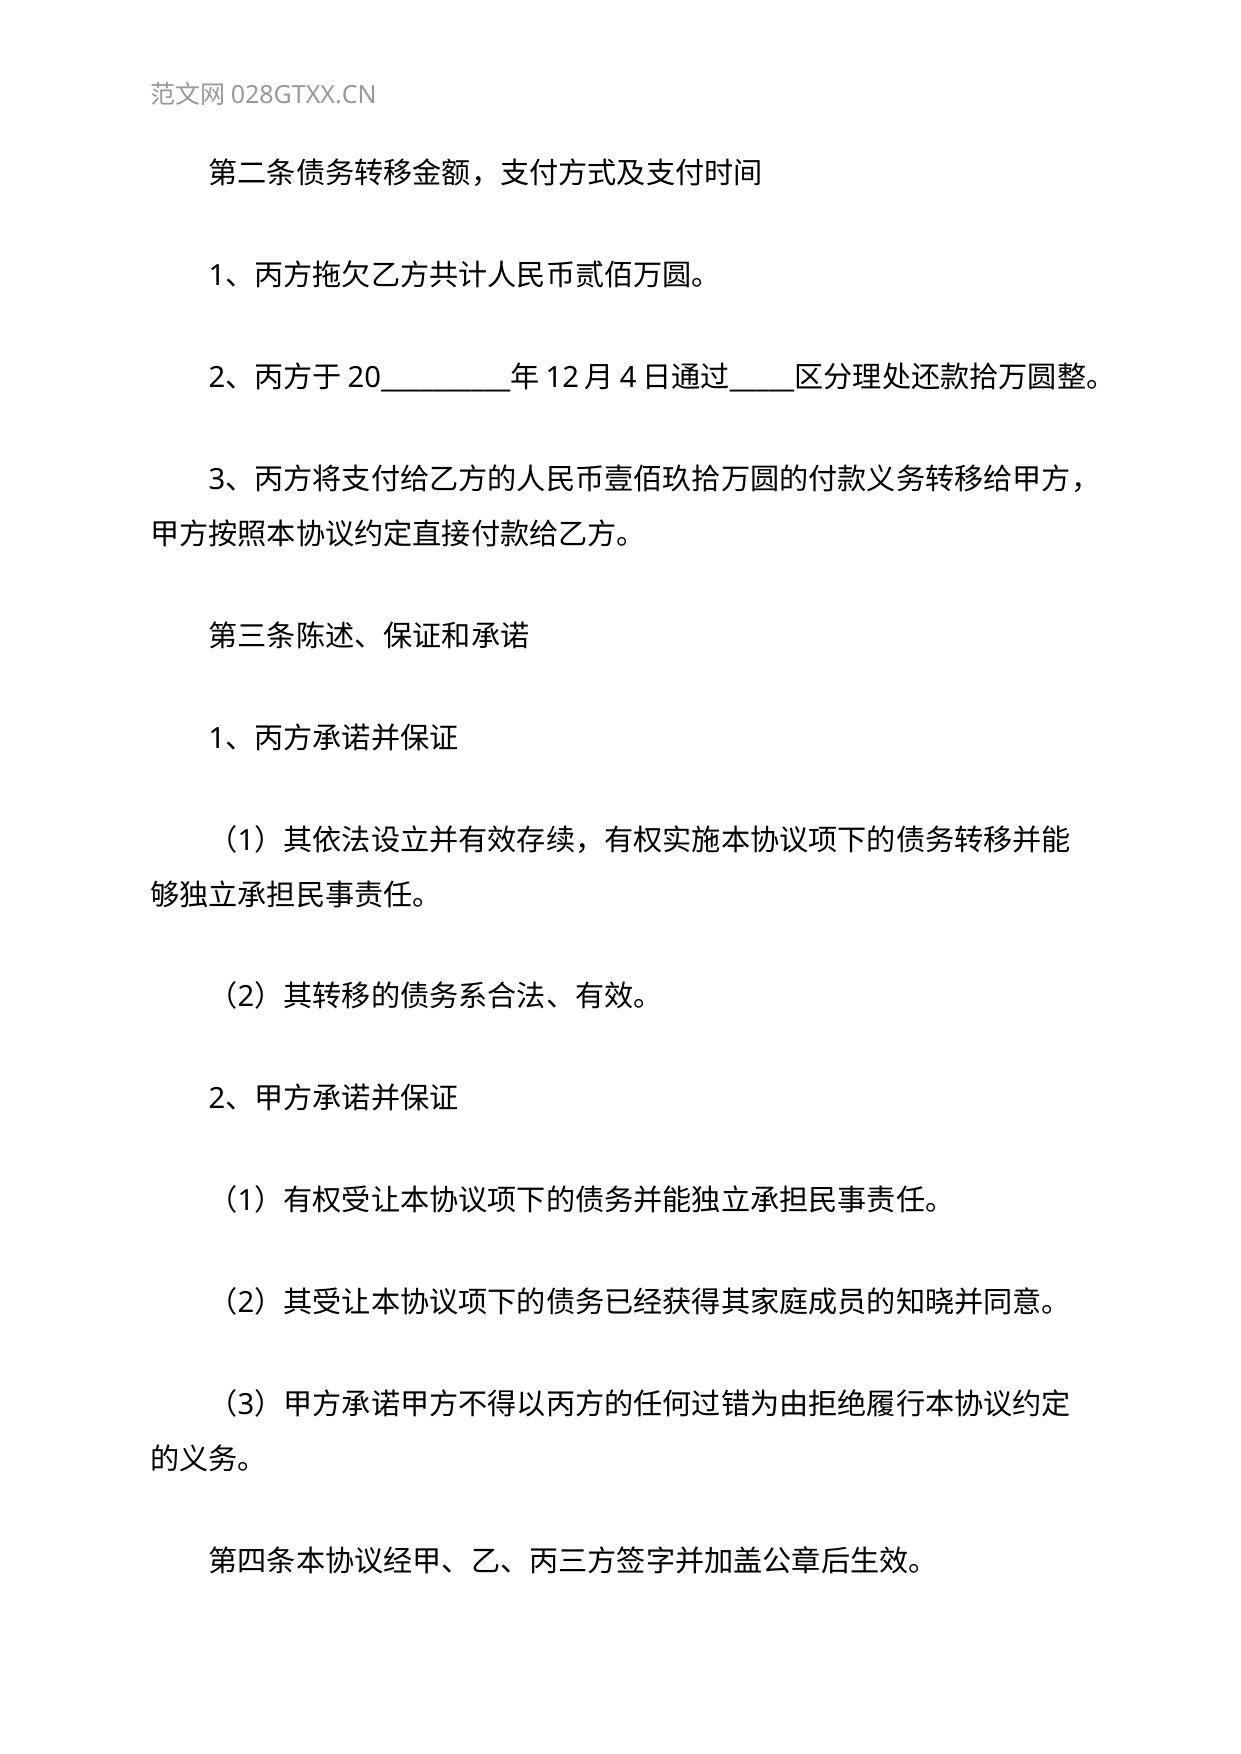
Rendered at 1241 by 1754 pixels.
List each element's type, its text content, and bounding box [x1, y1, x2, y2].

text 2、丙方于20__________年12月4日通过_____区分理处还款拾万圆整。 [150, 354, 1090, 396]
text 3、丙方将支付给乙方的人民币壹佰玖拾万圆的付款义务转移给甲方，甲方按照本协议约定直接付款给乙方。 [150, 456, 1090, 553]
text 1、丙方拖欠乙方共计人民币贰佰万圆。 [150, 252, 1090, 294]
text 第四条本协议经甲、乙、丙三方签字并加盖公章后生效。 [150, 1538, 1090, 1580]
text 第三条陈述、保证和承诺 [150, 612, 1090, 655]
text （2）其受让本协议项下的债务已经获得其家庭成员的知晓并同意。 [150, 1279, 1090, 1321]
text （3）甲方承诺甲方不得以丙方的任何过错为由拒绝履行本协议约定的义务。 [150, 1381, 1090, 1478]
text 2、甲方承诺并保证 [150, 1075, 1090, 1117]
text 1、丙方承诺并保证 [150, 714, 1090, 757]
text 第二条债务转移金额，支付方式及支付时间 [150, 150, 1090, 192]
text （1）有权受让本协议项下的债务并能独立承担民事责任。 [150, 1177, 1090, 1219]
text （1）其依法设立并有效存续，有权实施本协议项下的债务转移并能够独立承担民事责任。 [150, 816, 1090, 913]
text （2）其转移的债务系合法、有效。 [150, 973, 1090, 1015]
